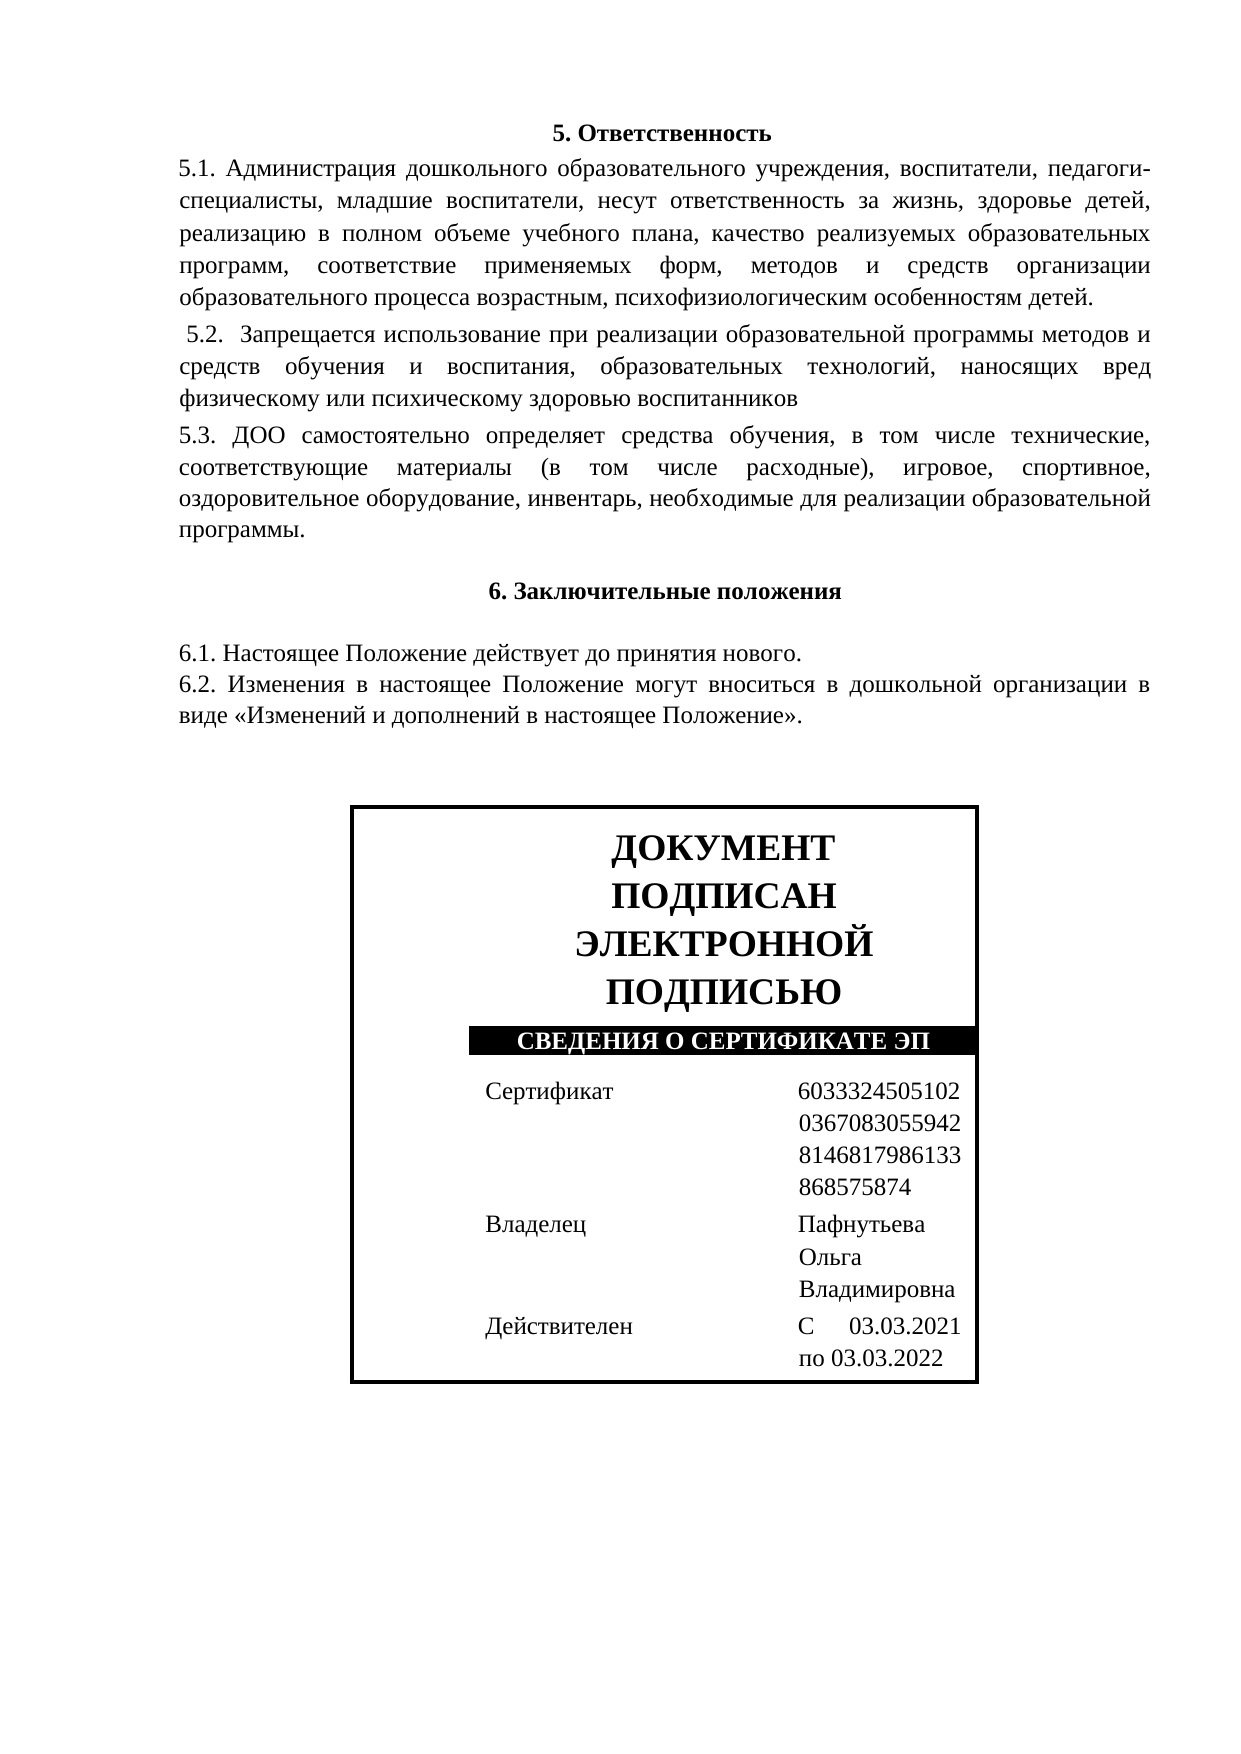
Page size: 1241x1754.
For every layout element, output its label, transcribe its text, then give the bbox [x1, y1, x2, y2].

table_cell Владелец [354, 1210, 664, 1311]
text 6.1. Настоящее Положение действует до принятия нового. [179, 638, 1152, 667]
table_cell Действителен [354, 1311, 664, 1380]
table_cell СВЕДЕНИЯ О СЕРТИФИКАТЕ ЭП [354, 1021, 975, 1076]
table_cell 603332450510203670830559428146817986133868575874 [664, 1076, 975, 1209]
subtitle 5. Ответственность [193, 118, 1131, 147]
table_cell Сертификат [354, 1076, 664, 1209]
text 6.2. Изменения в настоящее Положение могут вноситься в дошкольной организации в виде «Изменений и дополнений в настоящее Положение». [179, 669, 1152, 729]
text 6. Заключительные положения [179, 576, 1152, 604]
text 5.2. Запрещается использование при реализации образовательной программы методов и средств обучения и воспитания, образовательных технологий, наносящих вред физическому или психическому здоровью воспитанников [178, 319, 1152, 412]
table_header ДОКУМЕНТ ПОДПИСАН ЭЛЕКТРОННОЙ ПОДПИСЬЮ [354, 809, 975, 1021]
text 5.3. ДОО самостоятельно определяет средства обучения, в том числе технические, соответствующие материалы (в том числе расходные), игровое, спортивное, оздоровительное оборудование, инвентарь, необходимые для реализации образовательной программы. [179, 421, 1152, 542]
text 5.1. Администрация дошкольного образовательного учреждения, воспитатели, педагоги-специалисты, младшие воспитатели, несут ответственность за жизнь, здоровье детей, реализацию в полном объеме учебного плана, качество реализуемых образовательных программ, соответствие применяемых форм, методов и средств организации образовательного процесса возрастным, психофизиологическим особенностям детей. [178, 153, 1152, 311]
table_cell Пафнутьева Ольга Владимировна [664, 1210, 975, 1311]
table_cell С 03.03.2021 по 03.03.2022 [664, 1311, 975, 1380]
